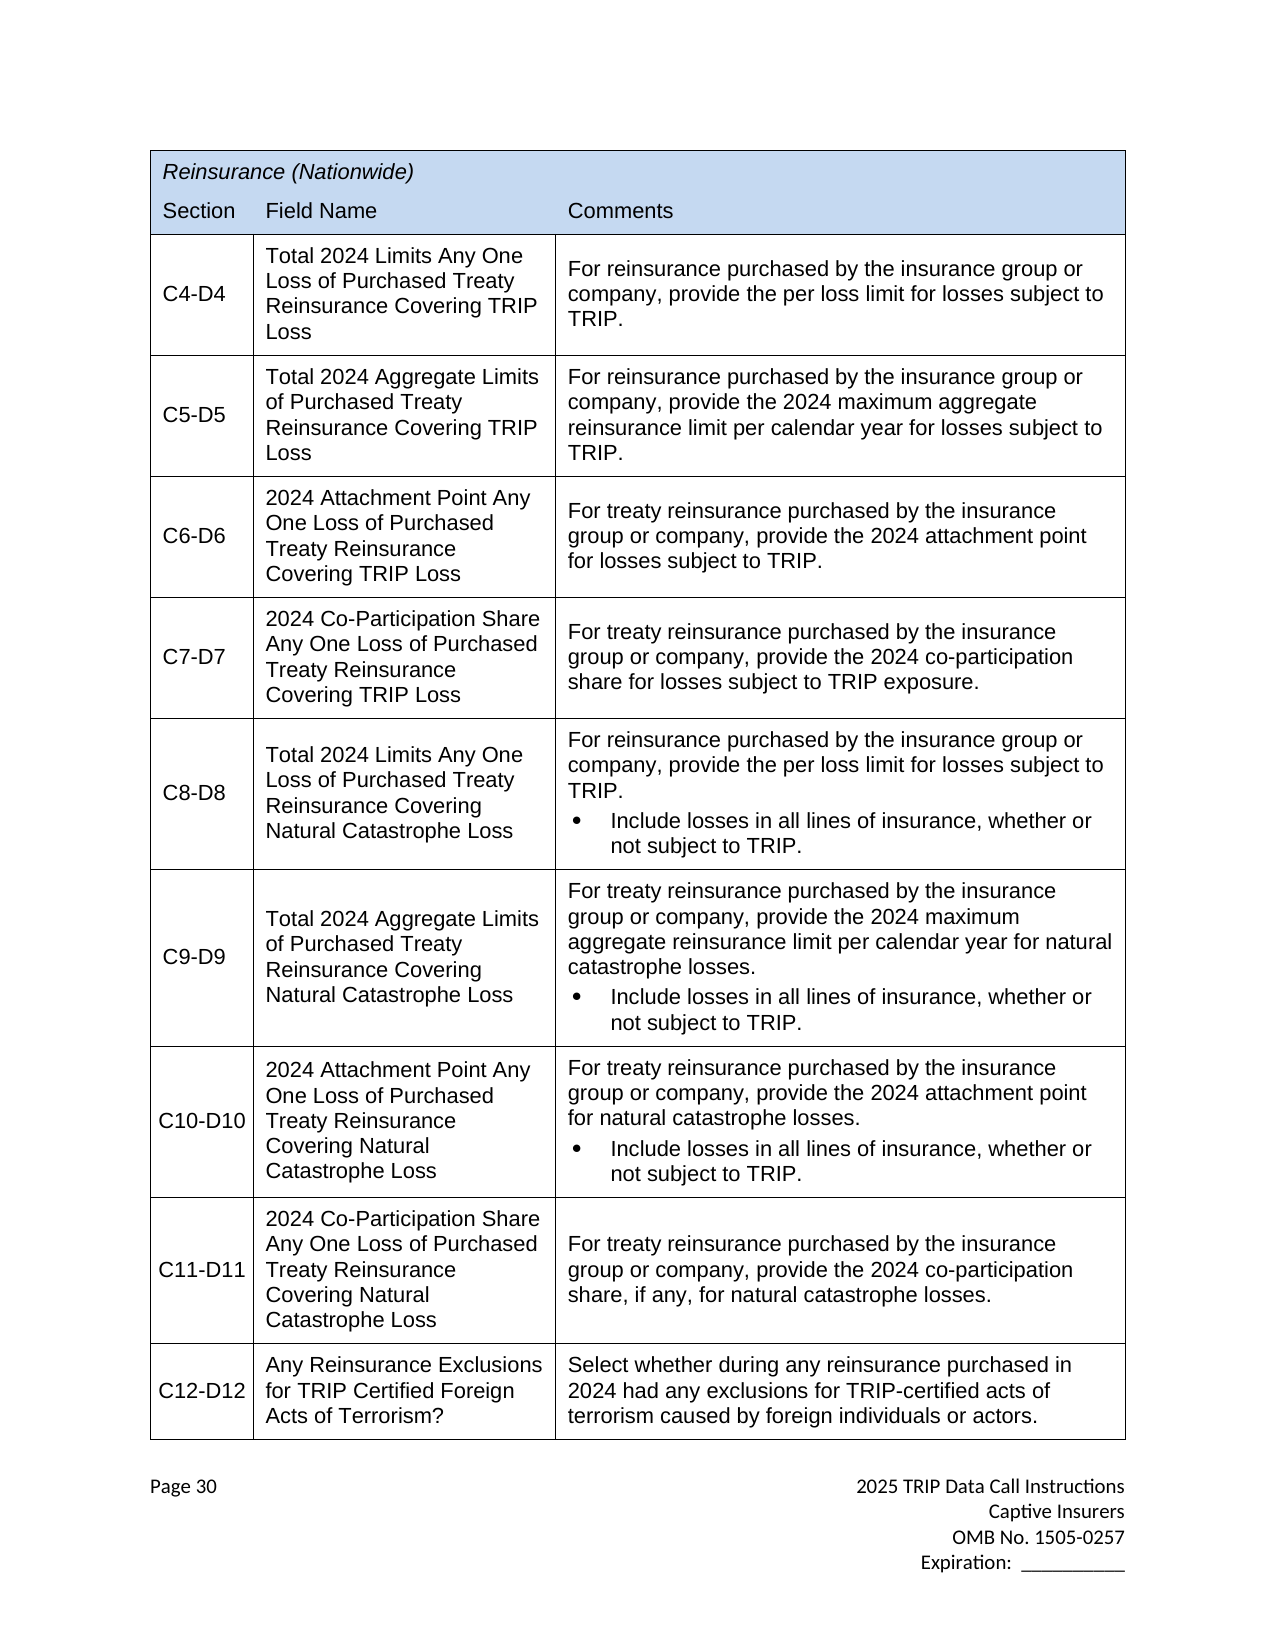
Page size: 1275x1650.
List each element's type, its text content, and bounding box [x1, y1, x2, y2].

table_cell For reinsurance purchased by the insurance group or company, provide the per loss limit for losses subject to TRIP. [556, 235, 1125, 355]
table_cell 2024 Attachment Point Any One Loss of Purchased Treaty Reinsurance Covering TRIP Loss [254, 477, 555, 597]
table_cell C7-D7 [151, 598, 253, 718]
table_cell Field Name [253, 189, 556, 234]
table_cell For treaty reinsurance purchased by the insurance group or company, provide the 2024 co-participation share, if any, for natural catastrophe losses. [556, 1198, 1125, 1343]
table_cell C11-D11 [151, 1198, 253, 1343]
table_cell For treaty reinsurance purchased by the insurance group or company, provide the 2024 attachment point for natural catastrophe losses. Include losses in all lines of insurance, whether or not subject to TRIP. [556, 1047, 1125, 1197]
table_cell 2024 Attachment Point Any One Loss of Purchased Treaty Reinsurance Covering Natural Catastrophe Loss [254, 1047, 555, 1197]
table_cell Total 2024 Aggregate Limits of Purchased Treaty Reinsurance Covering Natural Catastrophe Loss [254, 870, 555, 1046]
table_cell Select whether during any reinsurance purchased in 2024 had any exclusions for TRIP-certified acts of terrorism caused by foreign individuals or actors. [556, 1344, 1125, 1439]
table_cell Any Reinsurance Exclusions for TRIP Certified Foreign Acts of Terrorism? [254, 1344, 555, 1439]
table_cell C4-D4 [151, 235, 253, 355]
table_cell C5-D5 [151, 356, 253, 476]
table_cell Total 2024 Limits Any One Loss of Purchased Treaty Reinsurance Covering TRIP Loss [254, 235, 555, 355]
table_cell C10-D10 [151, 1047, 253, 1197]
table_cell Total 2024 Aggregate Limits of Purchased Treaty Reinsurance Covering TRIP Loss [254, 356, 555, 476]
table_cell Comments [556, 189, 1125, 234]
table_cell 2024 Co-Participation Share Any One Loss of Purchased Treaty Reinsurance Covering Natural Catastrophe Loss [254, 1198, 555, 1343]
table_cell For treaty reinsurance purchased by the insurance group or company, provide the 2024 attachment point for losses subject to TRIP. [556, 477, 1125, 597]
table_cell C9-D9 [151, 870, 253, 1046]
table_cell For treaty reinsurance purchased by the insurance group or company, provide the 2024 co-participation share for losses subject to TRIP exposure. [556, 598, 1125, 718]
table_cell For reinsurance purchased by the insurance group or company, provide the per loss limit for losses subject to TRIP. Include losses in all lines of insurance, whether or not subject to TRIP. [556, 719, 1125, 869]
table_cell Total 2024 Limits Any One Loss of Purchased Treaty Reinsurance Covering Natural Catastrophe Loss [254, 719, 555, 869]
table_cell C6-D6 [151, 477, 253, 597]
table_cell Section [151, 189, 253, 234]
table_cell For reinsurance purchased by the insurance group or company, provide the 2024 maximum aggregate reinsurance limit per calendar year for losses subject to TRIP. [556, 356, 1125, 476]
table_cell C8-D8 [151, 719, 253, 869]
table_cell 2024 Co-Participation Share Any One Loss of Purchased Treaty Reinsurance Covering TRIP Loss [254, 598, 555, 718]
table_header Reinsurance (Nationwide) [151, 151, 1125, 189]
table_cell For treaty reinsurance purchased by the insurance group or company, provide the 2024 maximum aggregate reinsurance limit per calendar year for natural catastrophe losses. Include losses in all lines of insurance, whether or not subject to TRIP. [556, 870, 1125, 1046]
table_cell C12-D12 [151, 1344, 253, 1439]
